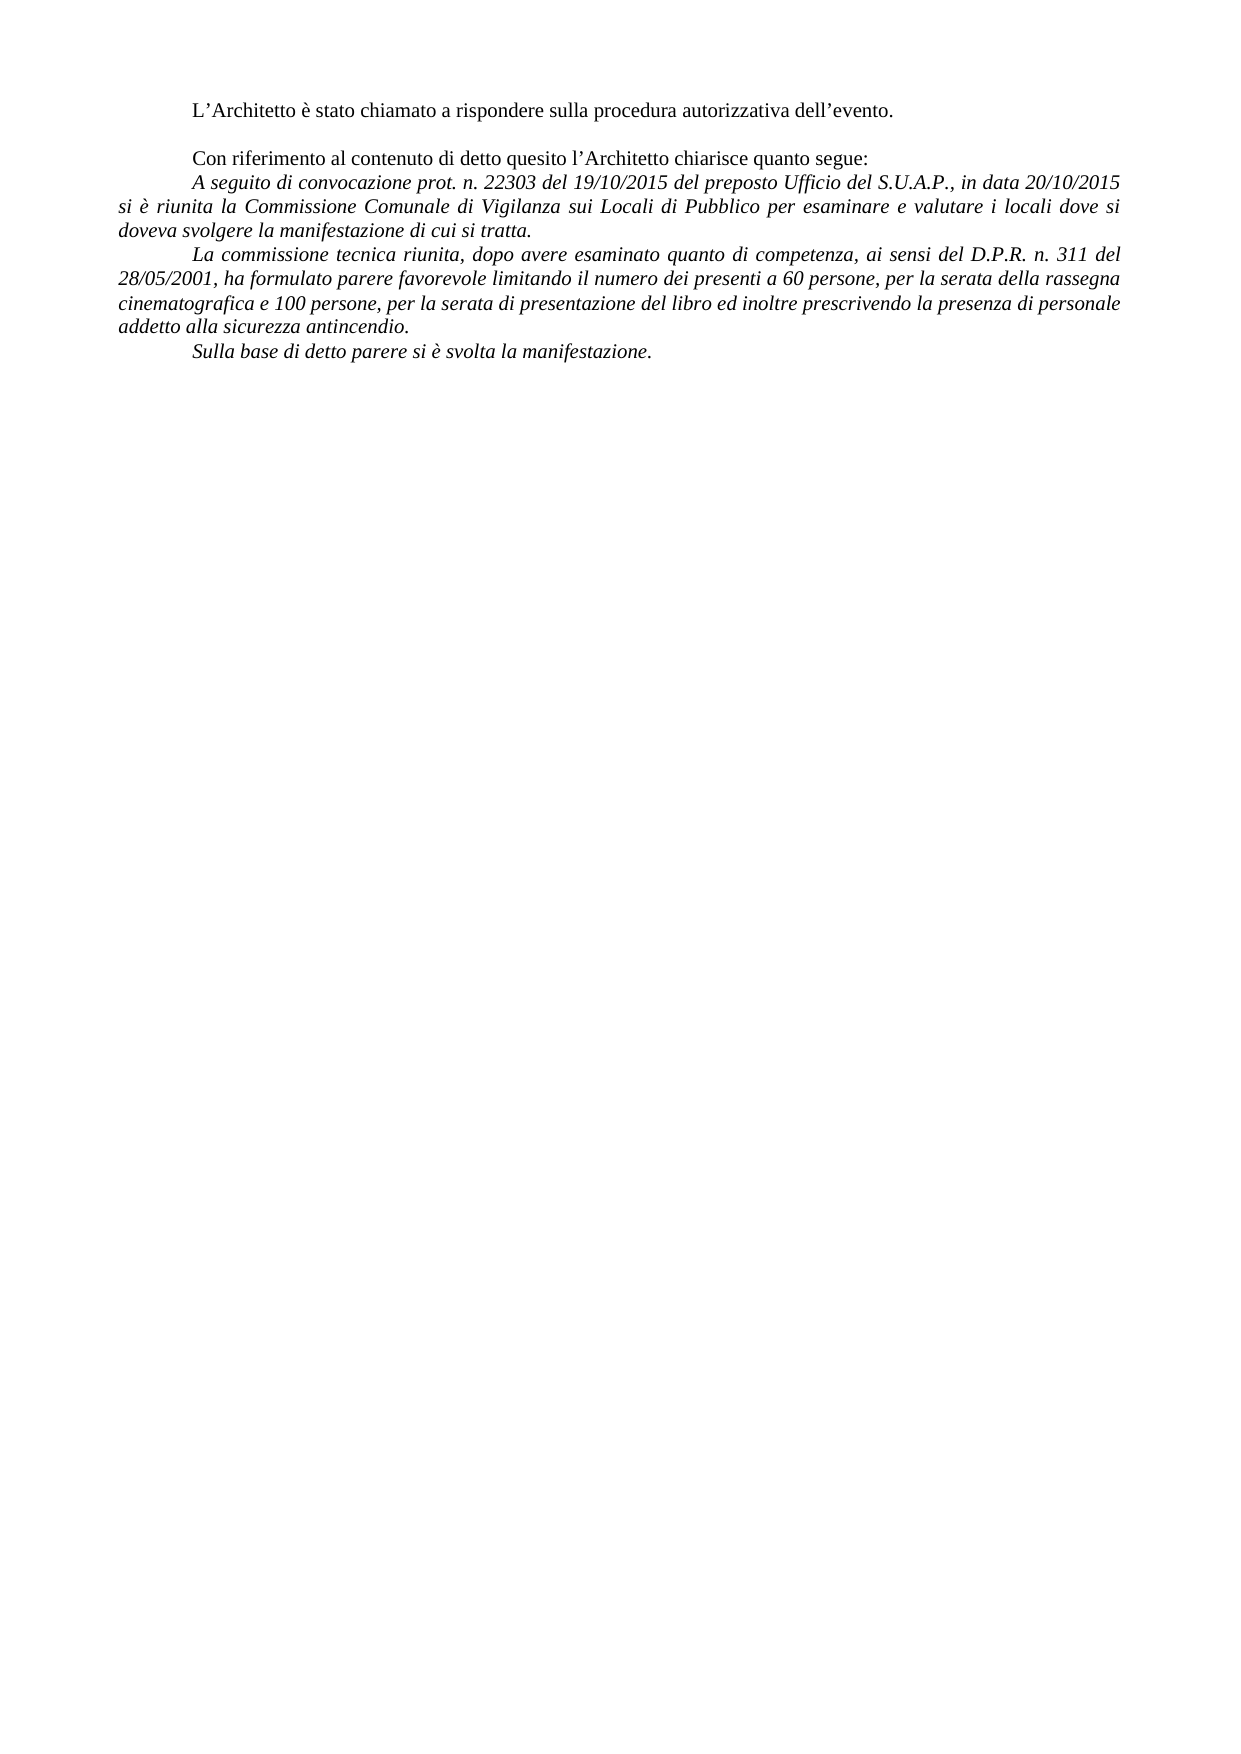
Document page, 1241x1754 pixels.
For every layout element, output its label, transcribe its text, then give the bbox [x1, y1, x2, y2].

text L’Architetto è stato chiamato a rispondere sulla procedura autorizzativa dell’evento. [118, 98, 1122, 122]
text La commissione tecnica riunita, dopo avere esaminato quanto di competenza, ai sensi del D.P.R. n. 311 del 28/05/2001, ha formulato parere favorevole limitando il numero dei presenti a 60 persone, per la serata della rassegna cinematografica e 100 persone, per la serata di presentazione del libro ed inoltre prescrivendo la presenza di personale addetto alla sicurezza antincendio. [118, 242, 1122, 338]
text Sulla base di detto parere si è svolta la manifestazione. [118, 338, 1122, 363]
text A seguito di convocazione prot. n. 22303 del 19/10/2015 del preposto Ufficio del S.U.A.P., in data 20/10/2015 si è riunita la Commissione Comunale di Vigilanza sui Locali di Pubblico per esaminare e valutare i locali dove si doveva svolgere la manifestazione di cui si tratta. [118, 170, 1122, 242]
text Con riferimento al contenuto di detto quesito l’Architetto chiarisce quanto segue: [118, 146, 1122, 170]
